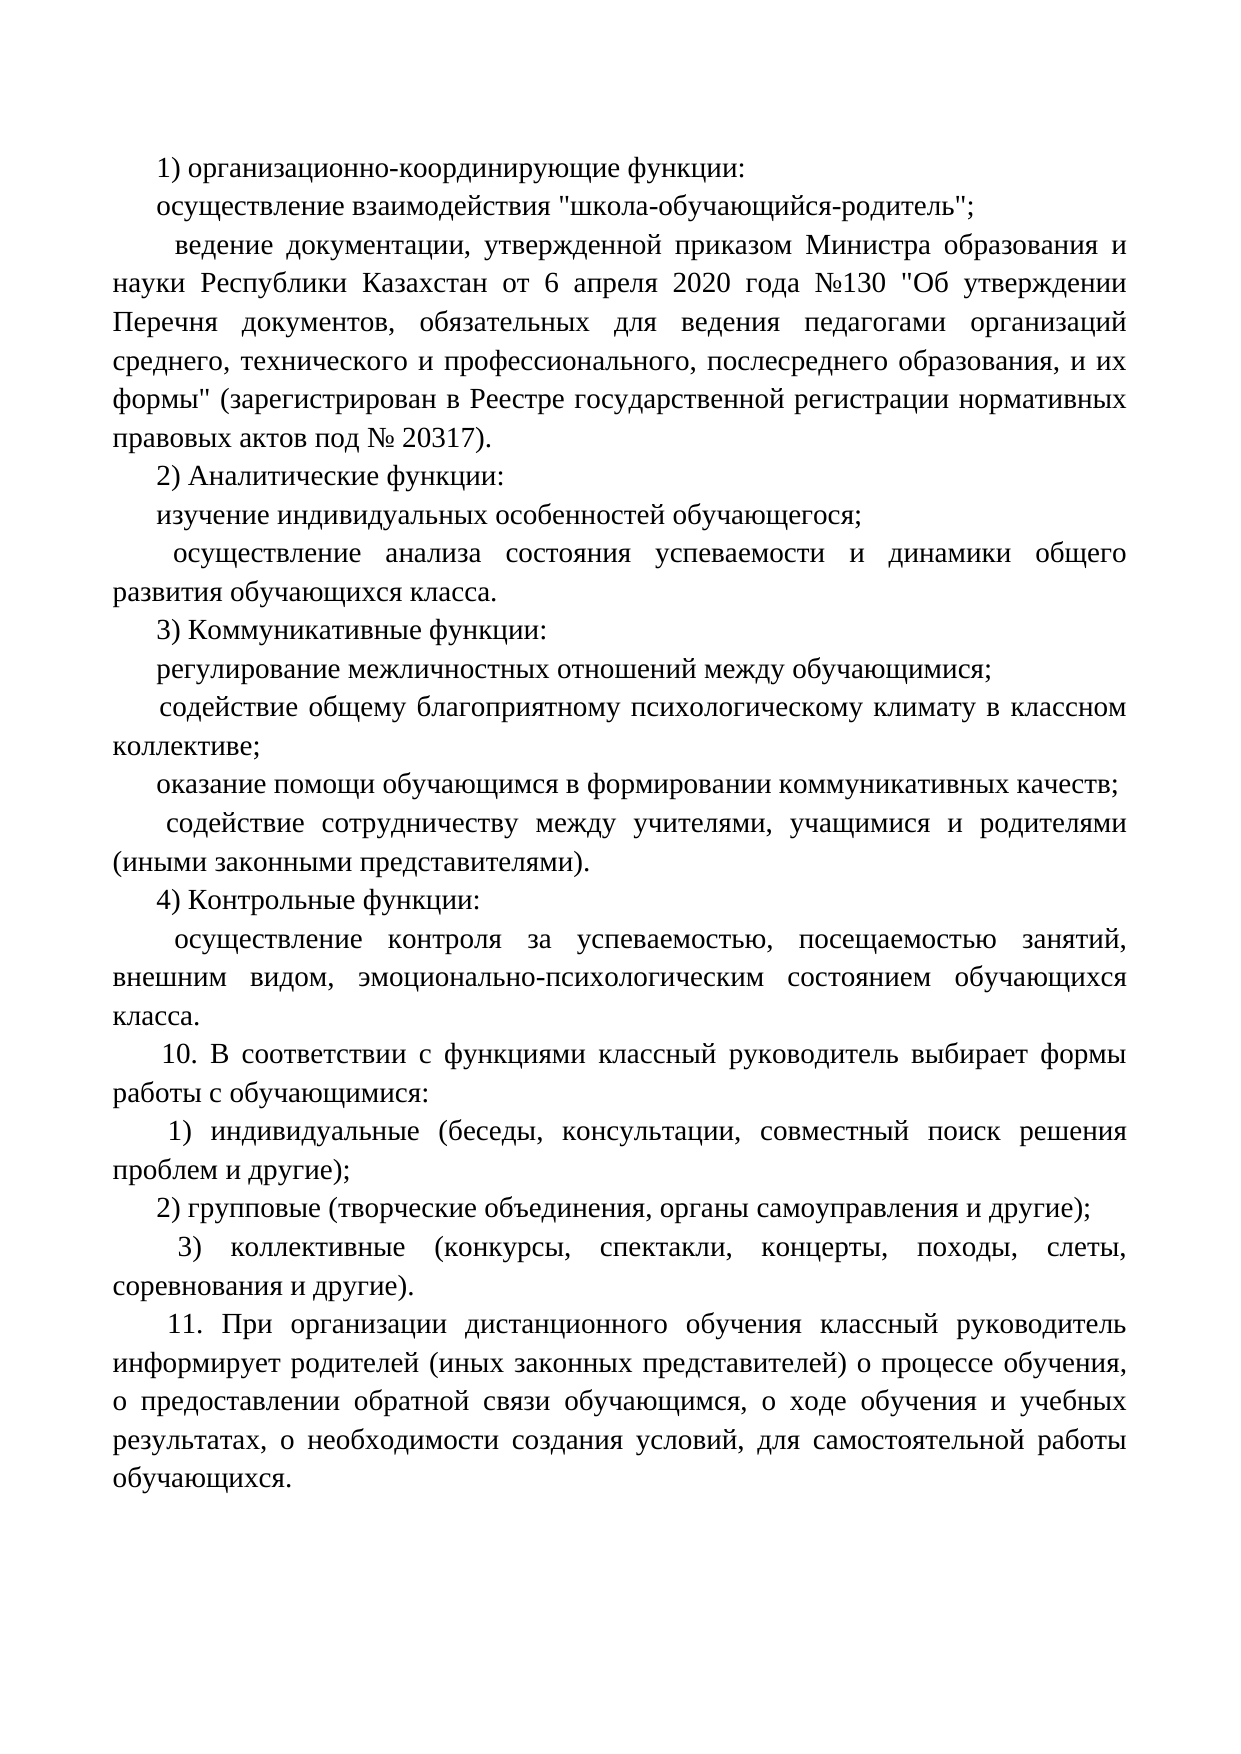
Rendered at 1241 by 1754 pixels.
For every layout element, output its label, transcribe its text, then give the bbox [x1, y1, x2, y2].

text 1) организационно-координирующие функции: [112, 150, 1128, 183]
text осуществление анализа состояния успеваемости и динамики общего развития обучающихся класса. [112, 535, 1128, 607]
text содействие общему благоприятному психологическому климату в классном коллективе; [112, 689, 1128, 762]
text оказание помощи обучающимся в формировании коммуникативных качеств; [112, 767, 1128, 800]
text содействие сотрудничеству между учителями, учащимися и родителями (иными законными представителями). [112, 805, 1128, 877]
text 3) коллективные (конкурсы, спектакли, концерты, походы, слеты, соревнования и другие). [112, 1229, 1128, 1301]
text 10. В соответствии с функциями классный руководитель выбирает формы работы с обучающимися: [112, 1036, 1128, 1108]
text осуществление контроля за успеваемостью, посещаемостью занятий, внешним видом, эмоционально-психологическим состоянием обучающихся класса. [112, 921, 1128, 1031]
text регулирование межличностных отношений между обучающимися; [112, 651, 1128, 684]
text изучение индивидуальных особенностей обучающегося; [112, 497, 1128, 530]
text 2) групповые (творческие объединения, органы самоуправления и другие); [112, 1191, 1128, 1224]
text 4) Контрольные функции: [112, 882, 1128, 916]
text 11. При организации дистанционного обучения классный руководитель информирует родителей (иных законных представителей) о процессе обучения, о предоставлении обратной связи обучающимся, о ходе обучения и учебных результатах, о необходимости создания условий, для самостоятельной работы обучающихся. [112, 1306, 1128, 1494]
text ведение документации, утвержденной приказом Министра образования и науки Республики Казахстан от 6 апреля 2020 года №130 "Об утверждении Перечня документов, обязательных для ведения педагогами организаций среднего, технического и профессионального, послесреднего образования, и их формы" (зарегистрирован в Реестре государственной регистрации нормативных правовых актов под № 20317). [112, 227, 1128, 453]
text осуществление взаимодействия "школа-обучающийся-родитель"; [112, 188, 1128, 222]
text 1) индивидуальные (беседы, консультации, совместный поиск решения проблем и другие); [112, 1113, 1128, 1186]
text 3) Коммуникативные функции: [112, 612, 1128, 646]
text 2) Аналитические функции: [112, 458, 1128, 492]
